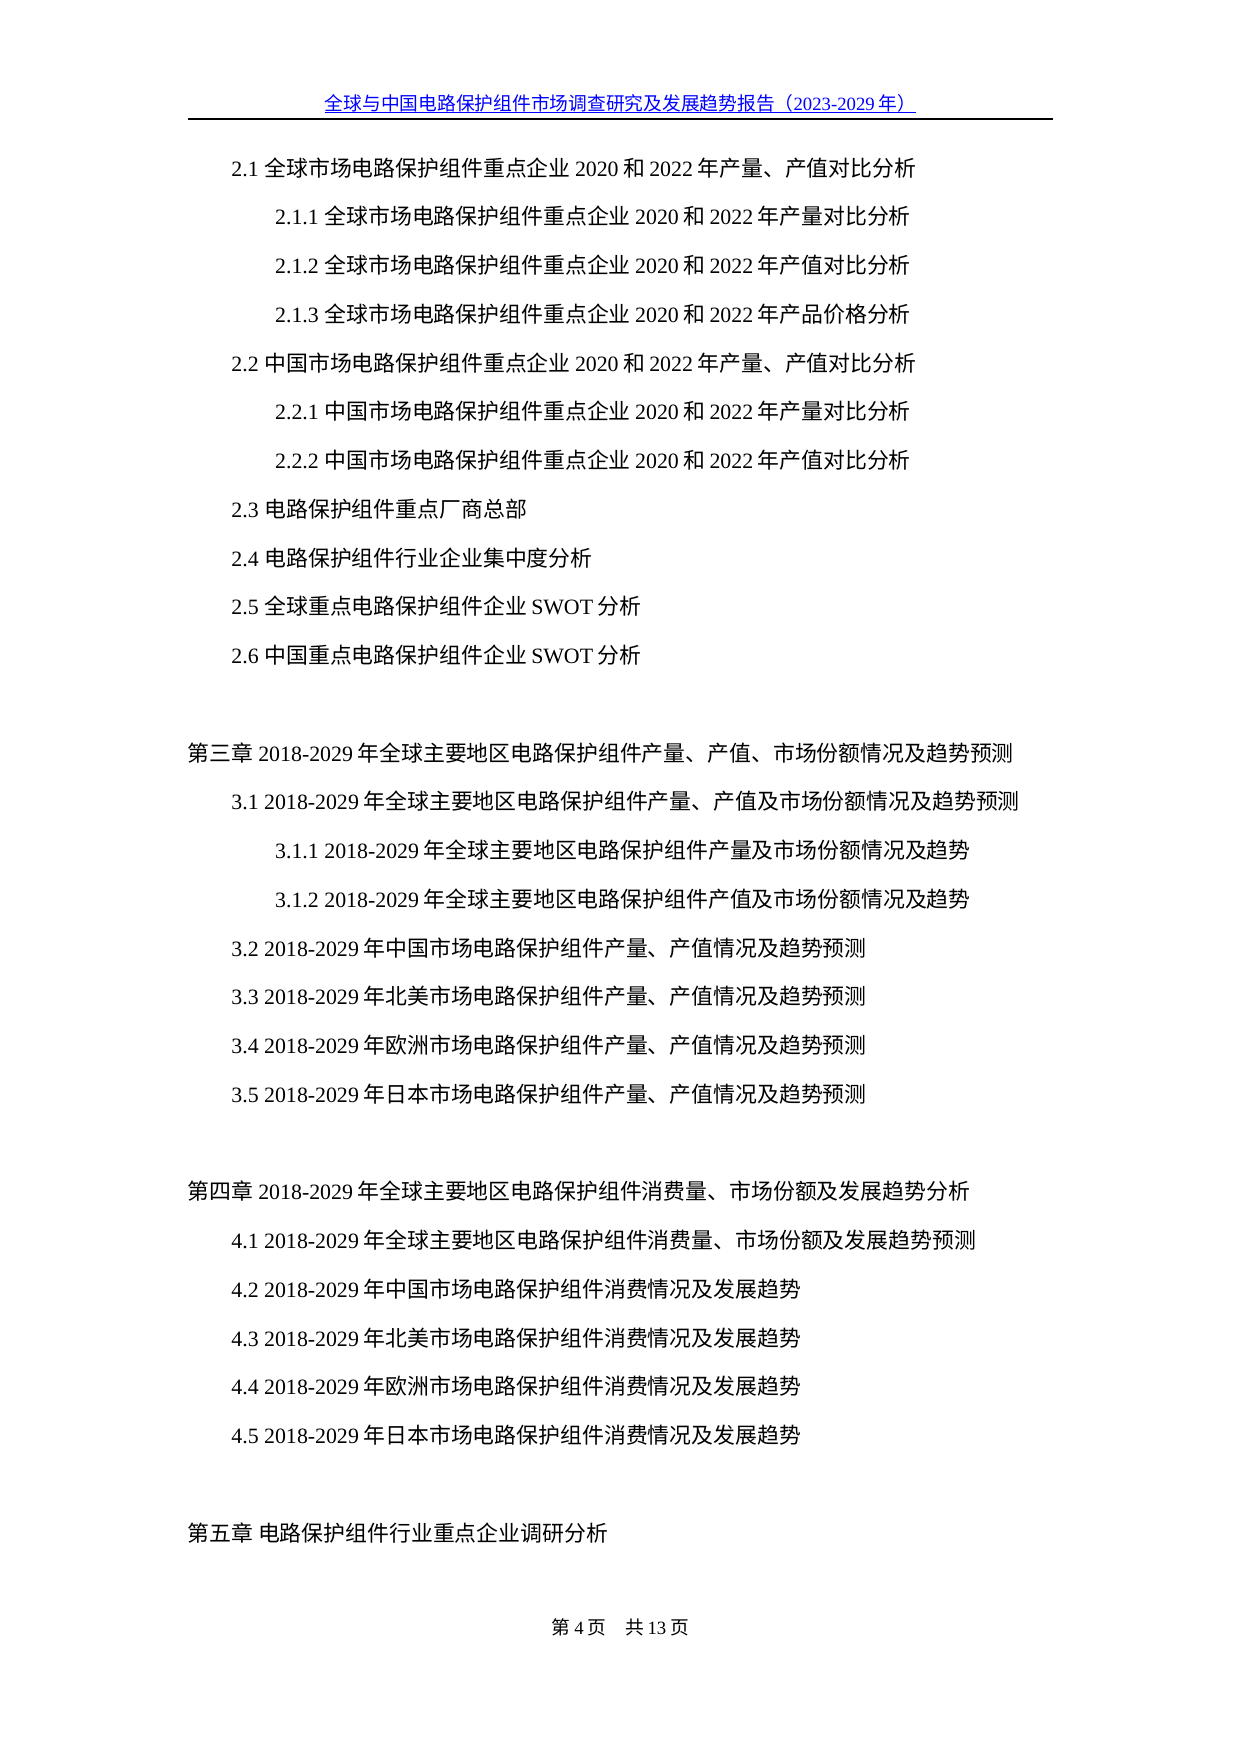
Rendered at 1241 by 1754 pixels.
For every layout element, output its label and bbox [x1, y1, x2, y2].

text [187, 150, 1053, 1548]
